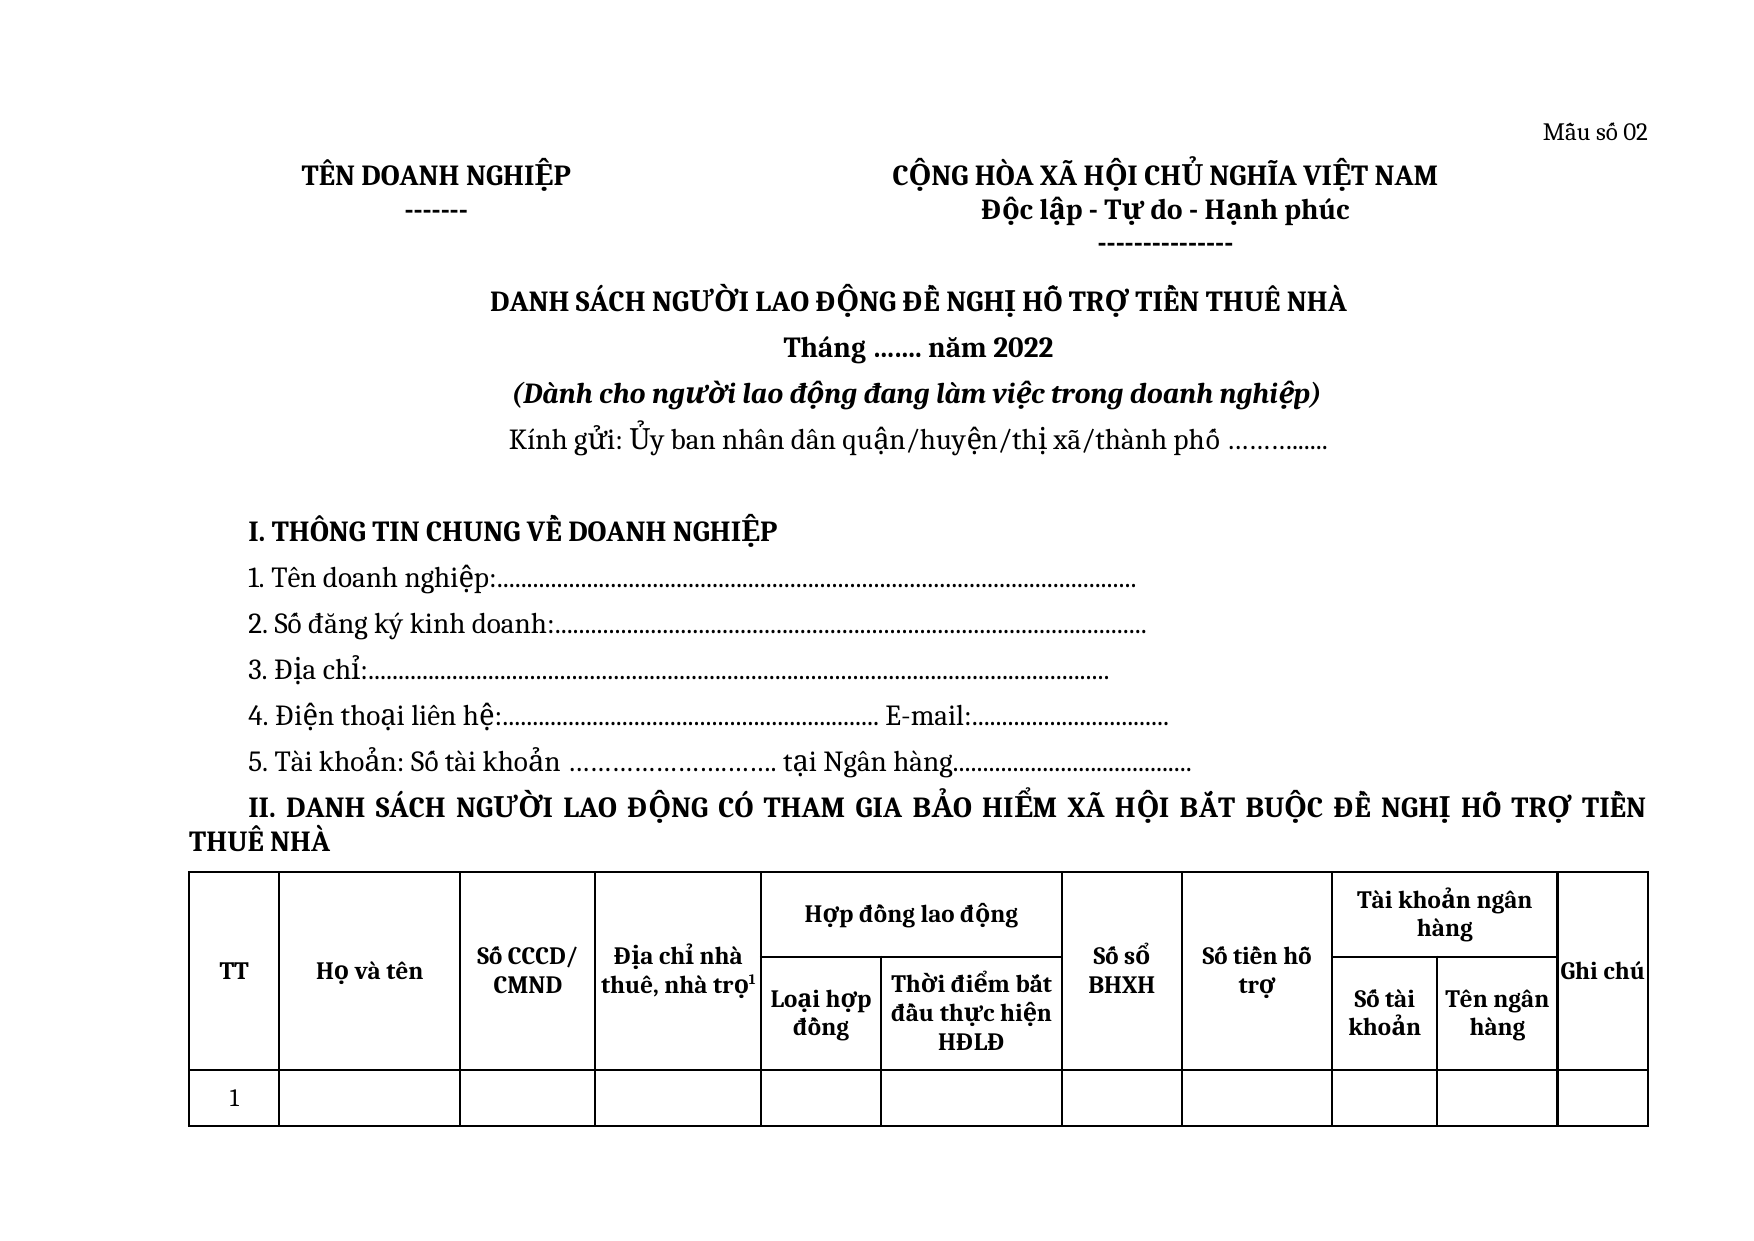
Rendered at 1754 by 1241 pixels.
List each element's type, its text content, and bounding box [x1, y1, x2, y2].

table_cell Tên ngân hàng [1438, 958, 1556, 1069]
text Tháng ….... năm 2022 [189, 331, 1648, 364]
text I. THÔNG TIN CHUNG VỀ DOANH NGHIỆP [189, 515, 1648, 549]
table_header Số sổ BHXH [1063, 873, 1181, 1069]
table_cell [1333, 1071, 1436, 1125]
table_cell 1 [190, 1071, 278, 1125]
table_cell [280, 1071, 459, 1125]
table_header TT [190, 873, 278, 1069]
table_cell Thời điểm bắt đầu thực hiện HĐLĐ [882, 958, 1061, 1069]
text 4. Điện thoại liên hệ:............................................................... E-mail:................................. [189, 699, 1648, 733]
table_cell [596, 1071, 760, 1125]
text 5. Tài khoản: Số tài khoản ………………….……. tại Ngân hàng........................................ [189, 745, 1648, 779]
table_header Hợp đồng lao động [762, 873, 1061, 956]
table_cell [461, 1071, 594, 1125]
table_cell [882, 1071, 1061, 1125]
table_header Họ và tên [280, 873, 459, 1069]
table_cell [1063, 1071, 1181, 1125]
table_cell [762, 1071, 880, 1125]
table_header TÊN DOANH NGHIỆP ------- [189, 147, 683, 272]
text Mẫu số 02 [189, 118, 1648, 147]
table_cell Số tài khoản [1333, 958, 1436, 1069]
text DANH SÁCH NGƯỜI LAO ĐỘNG ĐỀ NGHỊ HỖ TRỢ TIỀN THUÊ NHÀ [189, 285, 1648, 318]
text 3. Địa chỉ:............................................................................................................................ [189, 653, 1648, 687]
table_header CỘNG HÒA XÃ HỘI CHỦ NGHĨA VIỆT NAM Độc lập - Tự do - Hạnh phúc --------------- [683, 147, 1648, 272]
table_header Số tiền hỗ trợ [1183, 873, 1331, 1069]
table_header Số CCCD/ CMND [461, 873, 594, 1069]
table_cell [1438, 1071, 1556, 1125]
table_cell [1559, 1071, 1647, 1125]
table_cell [1183, 1071, 1331, 1125]
table_header Địa chỉ nhà thuê, nhà trọ1 [596, 873, 760, 1069]
table_cell Loại hợp đồng [762, 958, 880, 1069]
table_header Ghi chú [1559, 873, 1647, 1069]
text 2. Số đăng ký kinh doanh:................................................................................................... [189, 607, 1648, 641]
text 1. Tên doanh nghiệp:........................................................................................................... [189, 561, 1648, 595]
text II. DANH SÁCH NGƯỜI LAO ĐỘNG CÓ THAM GIA BẢO HIỂM XÃ HỘI BẮT BUỘC ĐỀ NGHỊ HỖ TRỢ TIỀN THUÊ NHÀ [189, 791, 1648, 858]
text Kính gửi: Ủy ban nhân dân quận/huyện/thị xã/thành phố ………...... [189, 423, 1648, 457]
table_header Tài khoản ngân hàng [1333, 873, 1556, 956]
text (Dành cho người lao động đang làm việc trong doanh nghiệp) [189, 377, 1648, 411]
